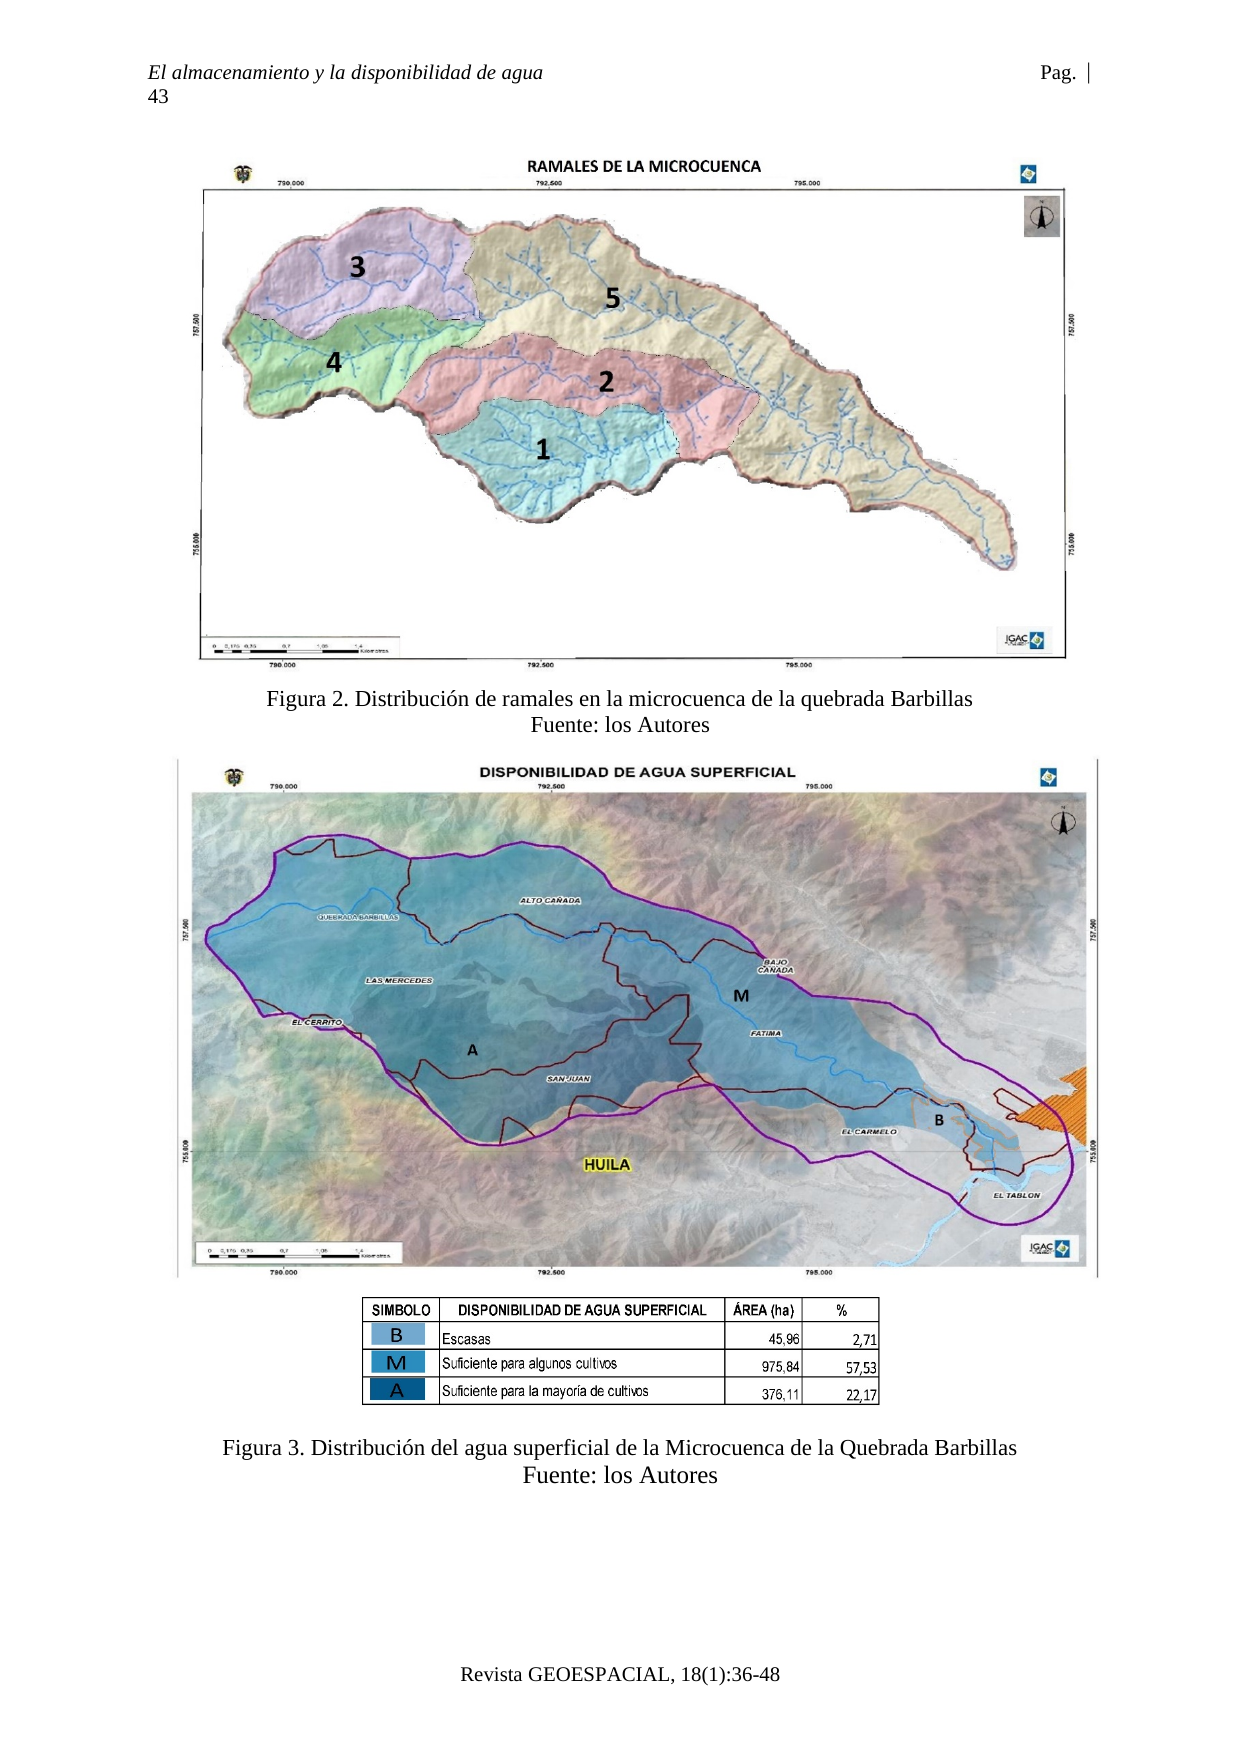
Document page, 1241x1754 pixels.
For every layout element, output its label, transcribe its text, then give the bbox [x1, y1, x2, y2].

text Figura 3. Distribución del agua superficial de la Microcuenca de la Quebrada Barbillas [148, 1434, 1092, 1461]
text Fuente: los Autores [148, 1461, 1092, 1489]
text Fuente: los Autores [148, 712, 1092, 738]
picture [159, 147, 1081, 686]
text Figura 2. Distribución de ramales en la microcuenca de la quebrada Barbillas [148, 685, 1092, 712]
picture [147, 750, 1103, 1408]
